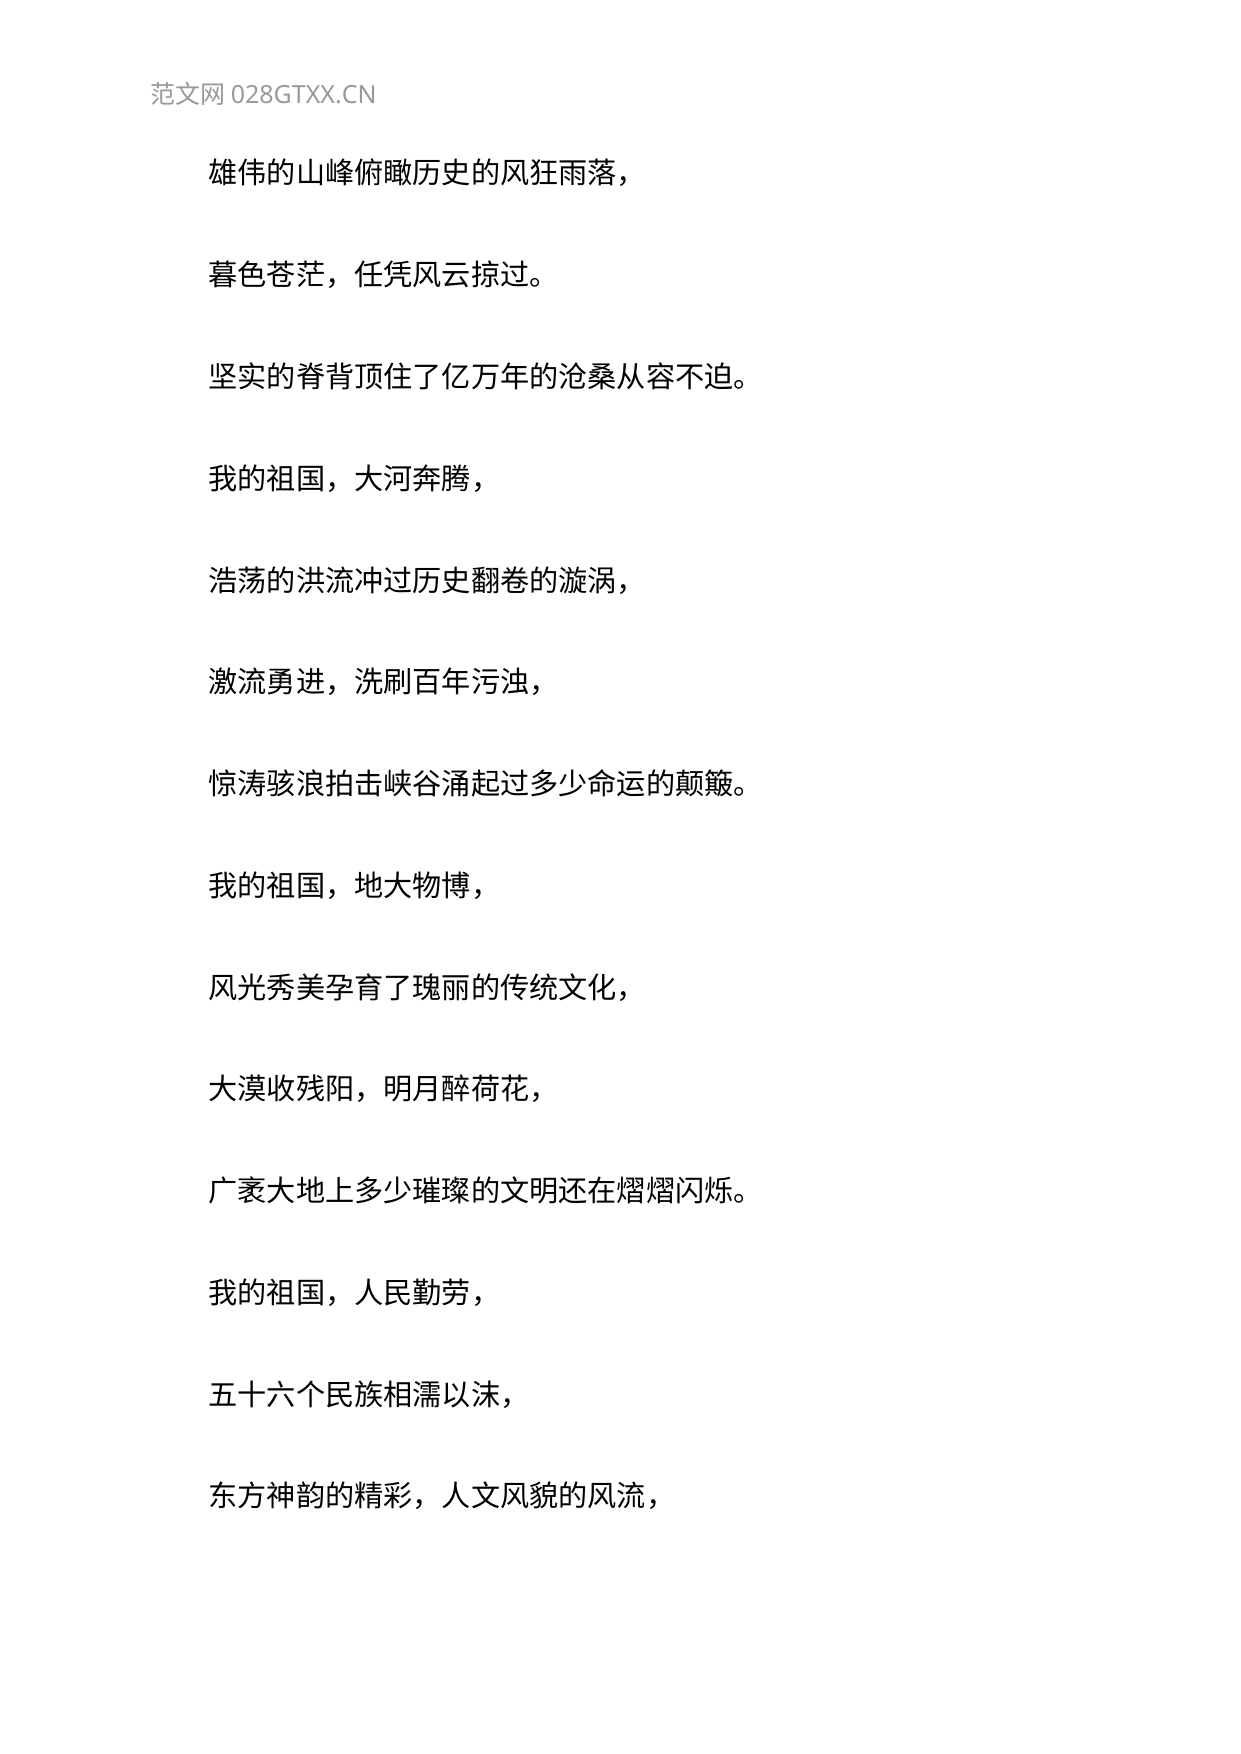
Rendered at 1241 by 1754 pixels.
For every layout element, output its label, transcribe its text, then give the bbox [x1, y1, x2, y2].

text 坚实的脊背顶住了亿万年的沧桑从容不迫。 [150, 353, 1090, 396]
text 我的祖国，大河奔腾， [150, 455, 1090, 498]
text 大漠收残阳，明月醉荷花， [150, 1066, 1090, 1108]
text 浩荡的洪流冲过历史翻卷的漩涡， [150, 557, 1090, 599]
text 东方神韵的精彩，人文风貌的风流， [150, 1473, 1090, 1515]
text 雄伟的山峰俯瞰历史的风狂雨落， [150, 150, 1090, 192]
text 我的祖国，地大物博， [150, 862, 1090, 905]
text 暮色苍茫，任凭风云掠过。 [150, 252, 1090, 294]
text 广袤大地上多少璀璨的文明还在熠熠闪烁。 [150, 1168, 1090, 1210]
text 五十六个民族相濡以沫， [150, 1371, 1090, 1413]
text 风光秀美孕育了瑰丽的传统文化， [150, 964, 1090, 1006]
text 惊涛骇浪拍击峡谷涌起过多少命运的颠簸。 [150, 761, 1090, 803]
text 激流勇进，洗刷百年污浊， [150, 659, 1090, 701]
text 我的祖国，人民勤劳， [150, 1269, 1090, 1312]
